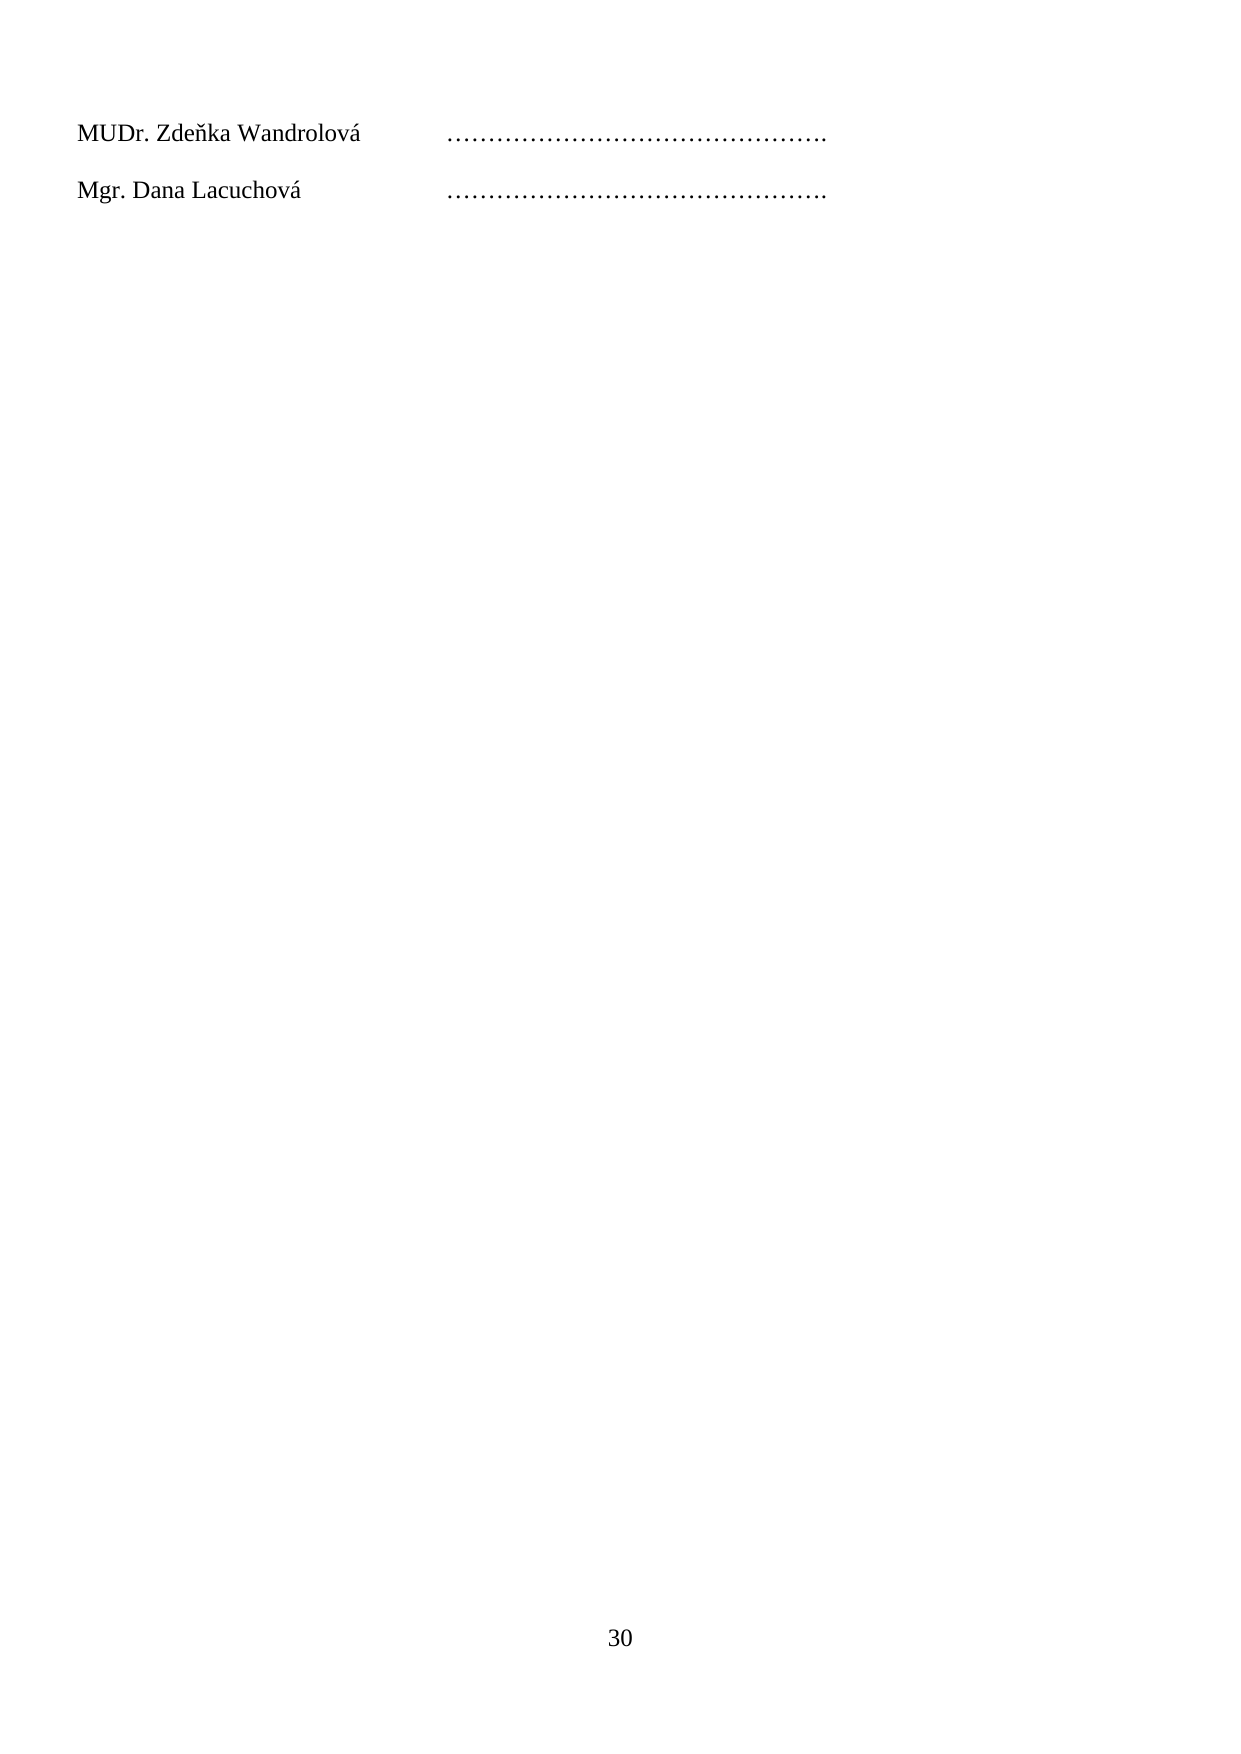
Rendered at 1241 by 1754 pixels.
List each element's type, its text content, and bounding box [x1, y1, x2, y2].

text MUDr. Zdeňka Wandrolová ………………………………………. [77, 118, 1163, 147]
text Mgr. Dana Lacuchová ………………………………………. [77, 176, 1163, 204]
